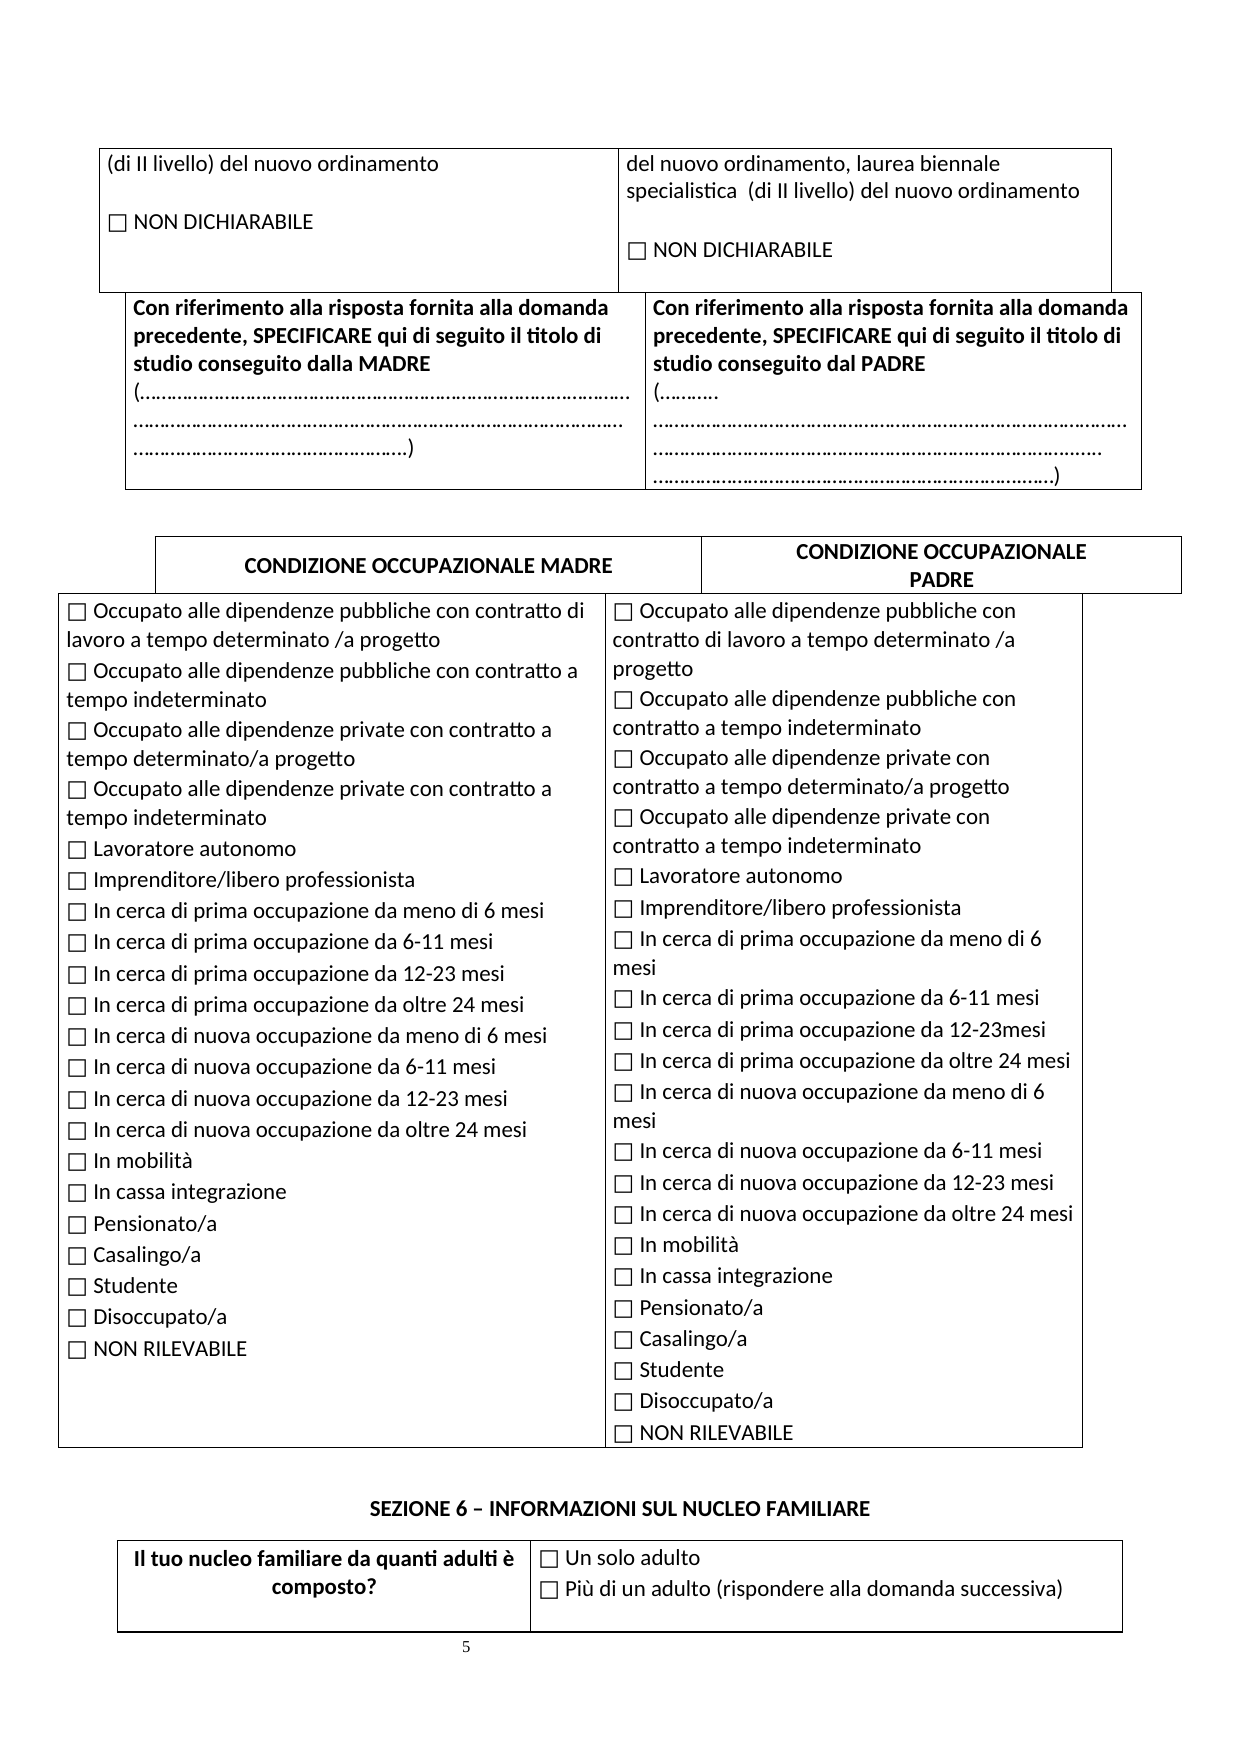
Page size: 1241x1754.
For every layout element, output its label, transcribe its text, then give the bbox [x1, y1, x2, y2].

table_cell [100, 149, 618, 292]
table_header Il tuo nucleo familiare da quanti adulti è composto? [118, 1541, 530, 1631]
table_header CONDIZIONE OCCUPAZIONALE MADRE [156, 537, 701, 593]
table_header □ Un solo adulto □ Più di un adulto (rispondere alla domanda successiva) [531, 1541, 1122, 1631]
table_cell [619, 149, 1111, 292]
text SEZIONE 6 – INFORMAZIONI SUL NUCLEO FAMILIARE [118, 1494, 1122, 1522]
table_cell Con riferimento alla risposta fornita alla domanda precedente, SPECIFICARE qui di seguito il titolo di studio conseguito dal PADRE (………..……………………………………………………………………………………………………………………………………………………..…..…………………………………………………………….……) [646, 293, 1141, 489]
table_cell Con riferimento alla risposta fornita alla domanda precedente, SPECIFICARE qui di seguito il titolo di studio conseguito dalla MADRE (………………………………………………………………………………………………………………………………………………………………………………………………………………….) [126, 293, 645, 489]
table_header CONDIZIONE OCCUPAZIONALE PADRE [702, 537, 1181, 593]
table_cell □ Occupato alle dipendenze pubbliche con contratto di lavoro a tempo determinato /a progetto □ Occupato alle dipendenze pubbliche con contratto a tempo indeterminato □ Occupato alle dipendenze private con contratto a tempo determinato/a progetto □ Occupato alle dipendenze private con contratto a tempo indeterminato □ Lavoratore autonomo □ Imprenditore/libero professionista □ In cerca di prima occupazione da meno di 6 mesi □ In cerca di prima occupazione da 6-11 mesi □ In cerca di prima occupazione da 12-23 mesi □ In cerca di prima occupazione da oltre 24 mesi □ In cerca di nuova occupazione da meno di 6 mesi □ In cerca di nuova occupazione da 6-11 mesi □ In cerca di nuova occupazione da 12-23 mesi □ In cerca di nuova occupazione da oltre 24 mesi □ In mobilità □ In cassa integrazione □ Pensionato/a □ Casalingo/a □ Studente □ Disoccupato/a □ NON RILEVABILE [59, 594, 605, 1447]
table_cell □ Occupato alle dipendenze pubbliche con contratto di lavoro a tempo determinato /a progetto □ Occupato alle dipendenze pubbliche con contratto a tempo indeterminato □ Occupato alle dipendenze private con contratto a tempo determinato/a progetto □ Occupato alle dipendenze private con contratto a tempo indeterminato □ Lavoratore autonomo □ Imprenditore/libero professionista □ In cerca di prima occupazione da meno di 6 mesi □ In cerca di prima occupazione da 6-11 mesi □ In cerca di prima occupazione da 12-23mesi □ In cerca di prima occupazione da oltre 24 mesi □ In cerca di nuova occupazione da meno di 6 mesi □ In cerca di nuova occupazione da 6-11 mesi □ In cerca di nuova occupazione da 12-23 mesi □ In cerca di nuova occupazione da oltre 24 mesi □ In mobilità □ In cassa integrazione □ Pensionato/a □ Casalingo/a □ Studente □ Disoccupato/a □ NON RILEVABILE [606, 594, 1082, 1447]
